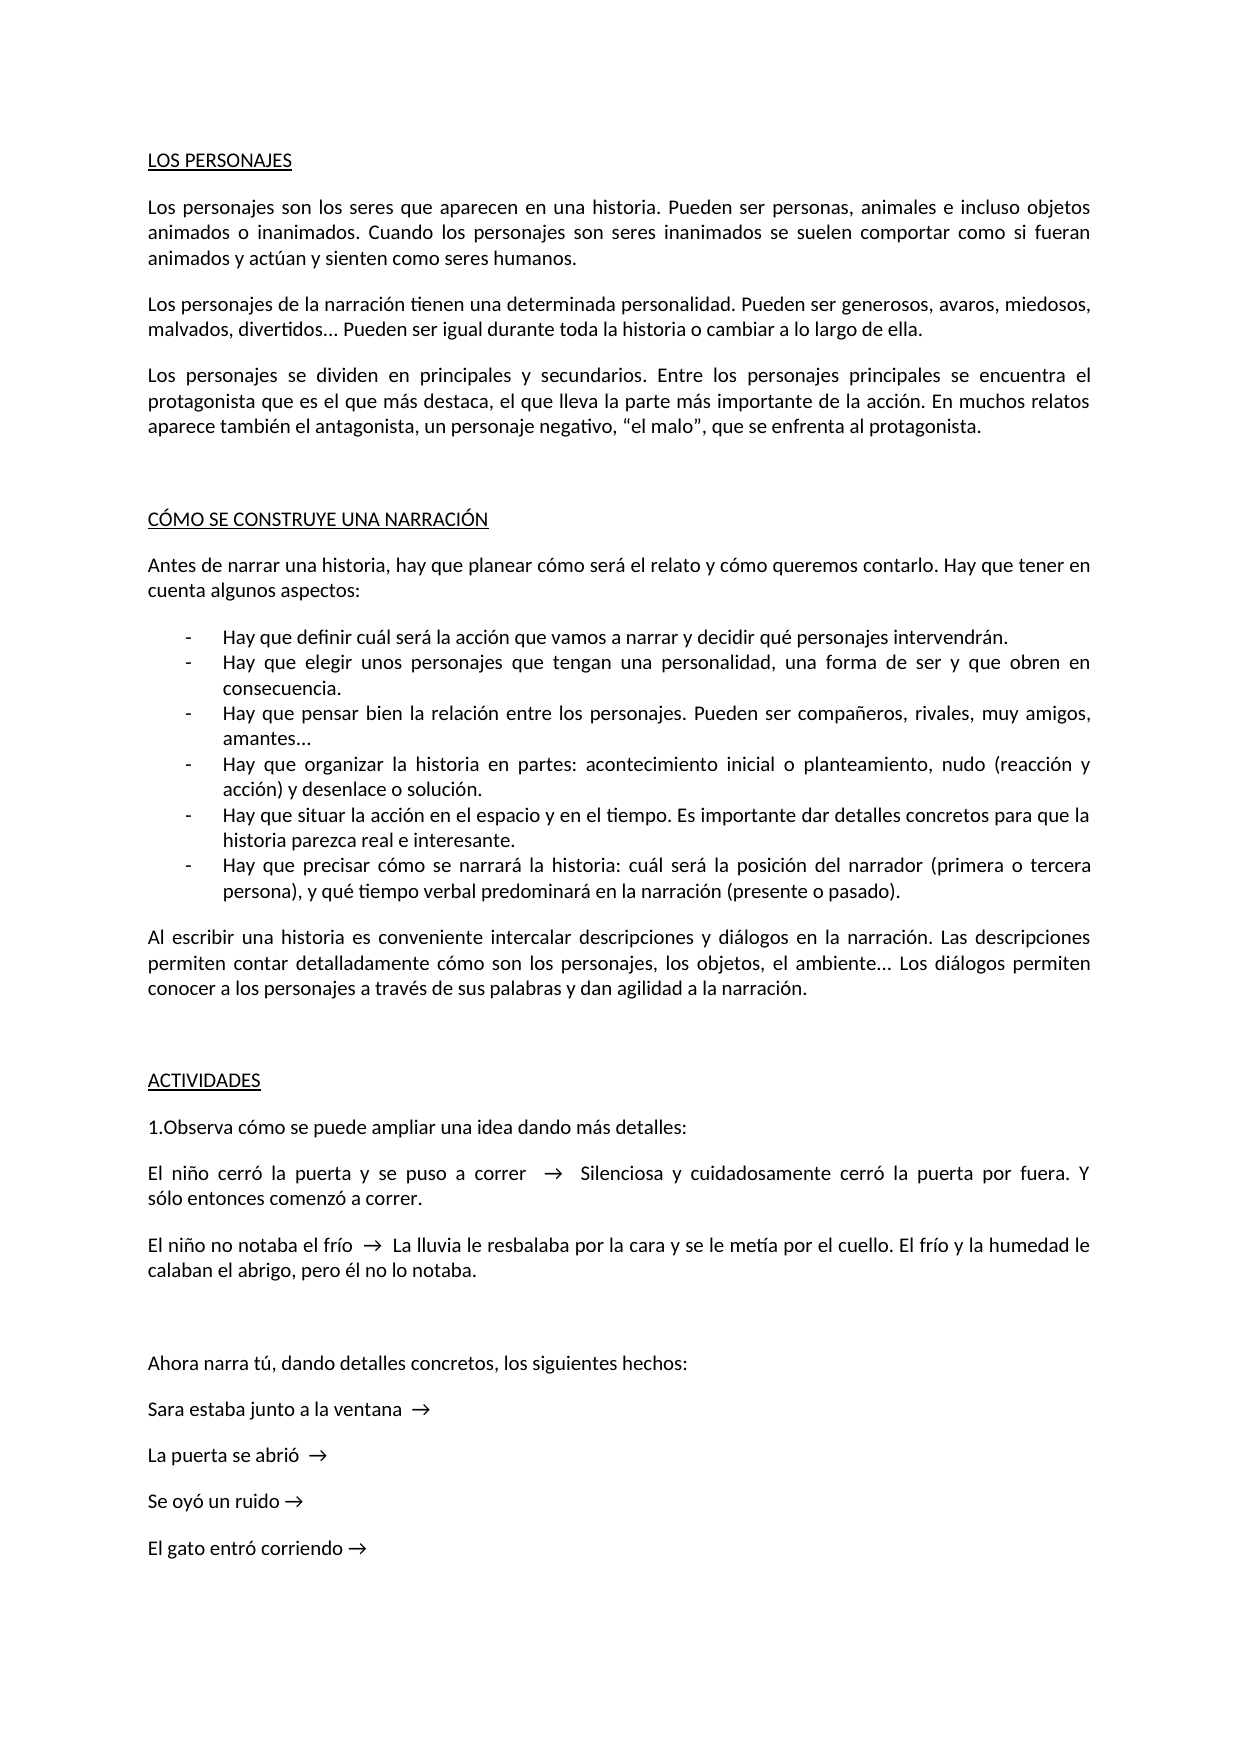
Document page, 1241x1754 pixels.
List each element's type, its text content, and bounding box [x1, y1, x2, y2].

text ACTIVIDADES [148, 1068, 1093, 1093]
list Hay que situar la acción en el espacio y en el tiempo. Es importante dar detalles concretos para que la historia parezca real e interesante. [185, 802, 1093, 853]
text Ahora narra tú, dando detalles concretos, los siguientes hechos: [148, 1350, 1093, 1375]
text Los personajes de la narración tienen una determinada personalidad. Pueden ser generosos, avaros, miedosos, malvados, divertidos... Pueden ser igual durante toda la historia o cambiar a lo largo de ella. [148, 291, 1093, 342]
list Hay que precisar cómo se narrará la historia: cuál será la posición del narrador (primera o tercera persona), y qué tiempo verbal predominará en la narración (presente o pasado). [185, 853, 1093, 903]
text Antes de narrar una historia, hay que planear cómo será el relato y cómo queremos contarlo. Hay que tener en cuenta algunos aspectos: [148, 552, 1093, 603]
text LOS PERSONAJES [148, 148, 1093, 173]
text La puerta se abrió → [148, 1442, 1093, 1468]
list Hay que definir cuál será la acción que vamos a narrar y decidir qué personajes intervendrán. [185, 624, 1093, 649]
text Los personajes se dividen en principales y secundarios. Entre los personajes principales se encuentra el protagonista que es el que más destaca, el que lleva la parte más importante de la acción. En muchos relatos aparece también el antagonista, un personaje negativo, “el malo”, que se enfrenta al protagonista. [148, 363, 1093, 439]
text El niño no notaba el frío → La lluvia le resbalaba por la cara y se le metía por el cuello. El frío y la humedad le calaban el abrigo, pero él no lo notaba. [148, 1232, 1093, 1283]
text Sara estaba junto a la ventana → [148, 1396, 1093, 1421]
list Hay que elegir unos personajes que tengan una personalidad, una forma de ser y que obren en consecuencia. [185, 649, 1093, 700]
text El gato entró corriendo → [148, 1535, 1093, 1560]
list Hay que pensar bien la relación entre los personajes. Pueden ser compañeros, rivales, muy amigos, amantes... [185, 700, 1093, 751]
text Al escribir una historia es conveniente intercalar descripciones y diálogos en la narración. Las descripciones permiten contar detalladamente cómo son los personajes, los objetos, el ambiente... Los diálogos permiten conocer a los personajes a través de sus palabras y dan agilidad a la narración. [148, 924, 1093, 1001]
text 1.Observa cómo se puede ampliar una idea dando más detalles: [148, 1114, 1093, 1139]
list Hay que organizar la historia en partes: acontecimiento inicial o planteamiento, nudo (reacción y acción) y desenlace o solución. [185, 751, 1093, 802]
text CÓMO SE CONSTRUYE UNA NARRACIÓN [148, 506, 1093, 531]
text Se oyó un ruido → [148, 1488, 1093, 1514]
text Los personajes son los seres que aparecen en una historia. Pueden ser personas, animales e incluso objetos animados o inanimados. Cuando los personajes son seres inanimados se suelen comportar como si fueran animados y actúan y sienten como seres humanos. [148, 194, 1093, 270]
text El niño cerró la puerta y se puso a correr → Silenciosa y cuidadosamente cerró la puerta por fuera. Y sólo entonces comenzó a correr. [148, 1160, 1093, 1211]
